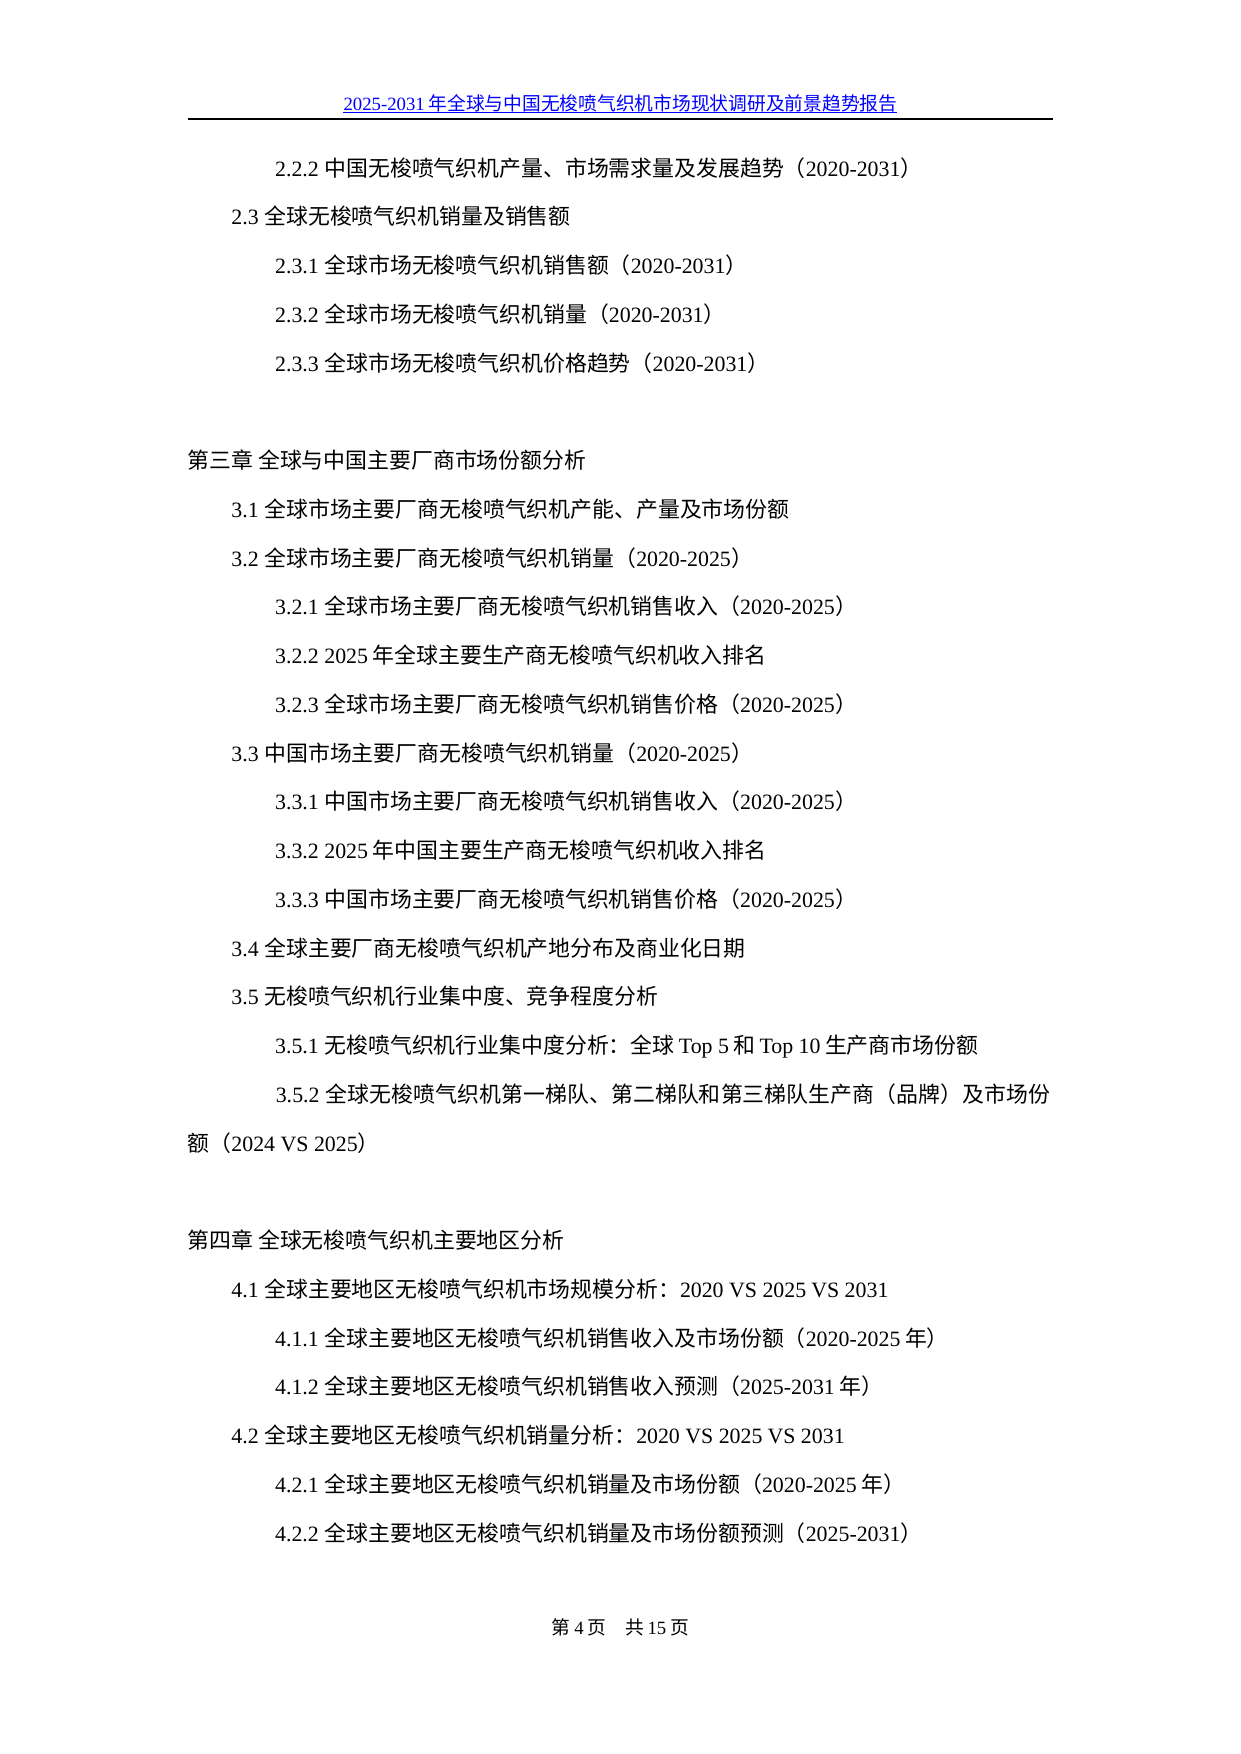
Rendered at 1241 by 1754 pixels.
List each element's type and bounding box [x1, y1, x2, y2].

text [187, 150, 1053, 1548]
